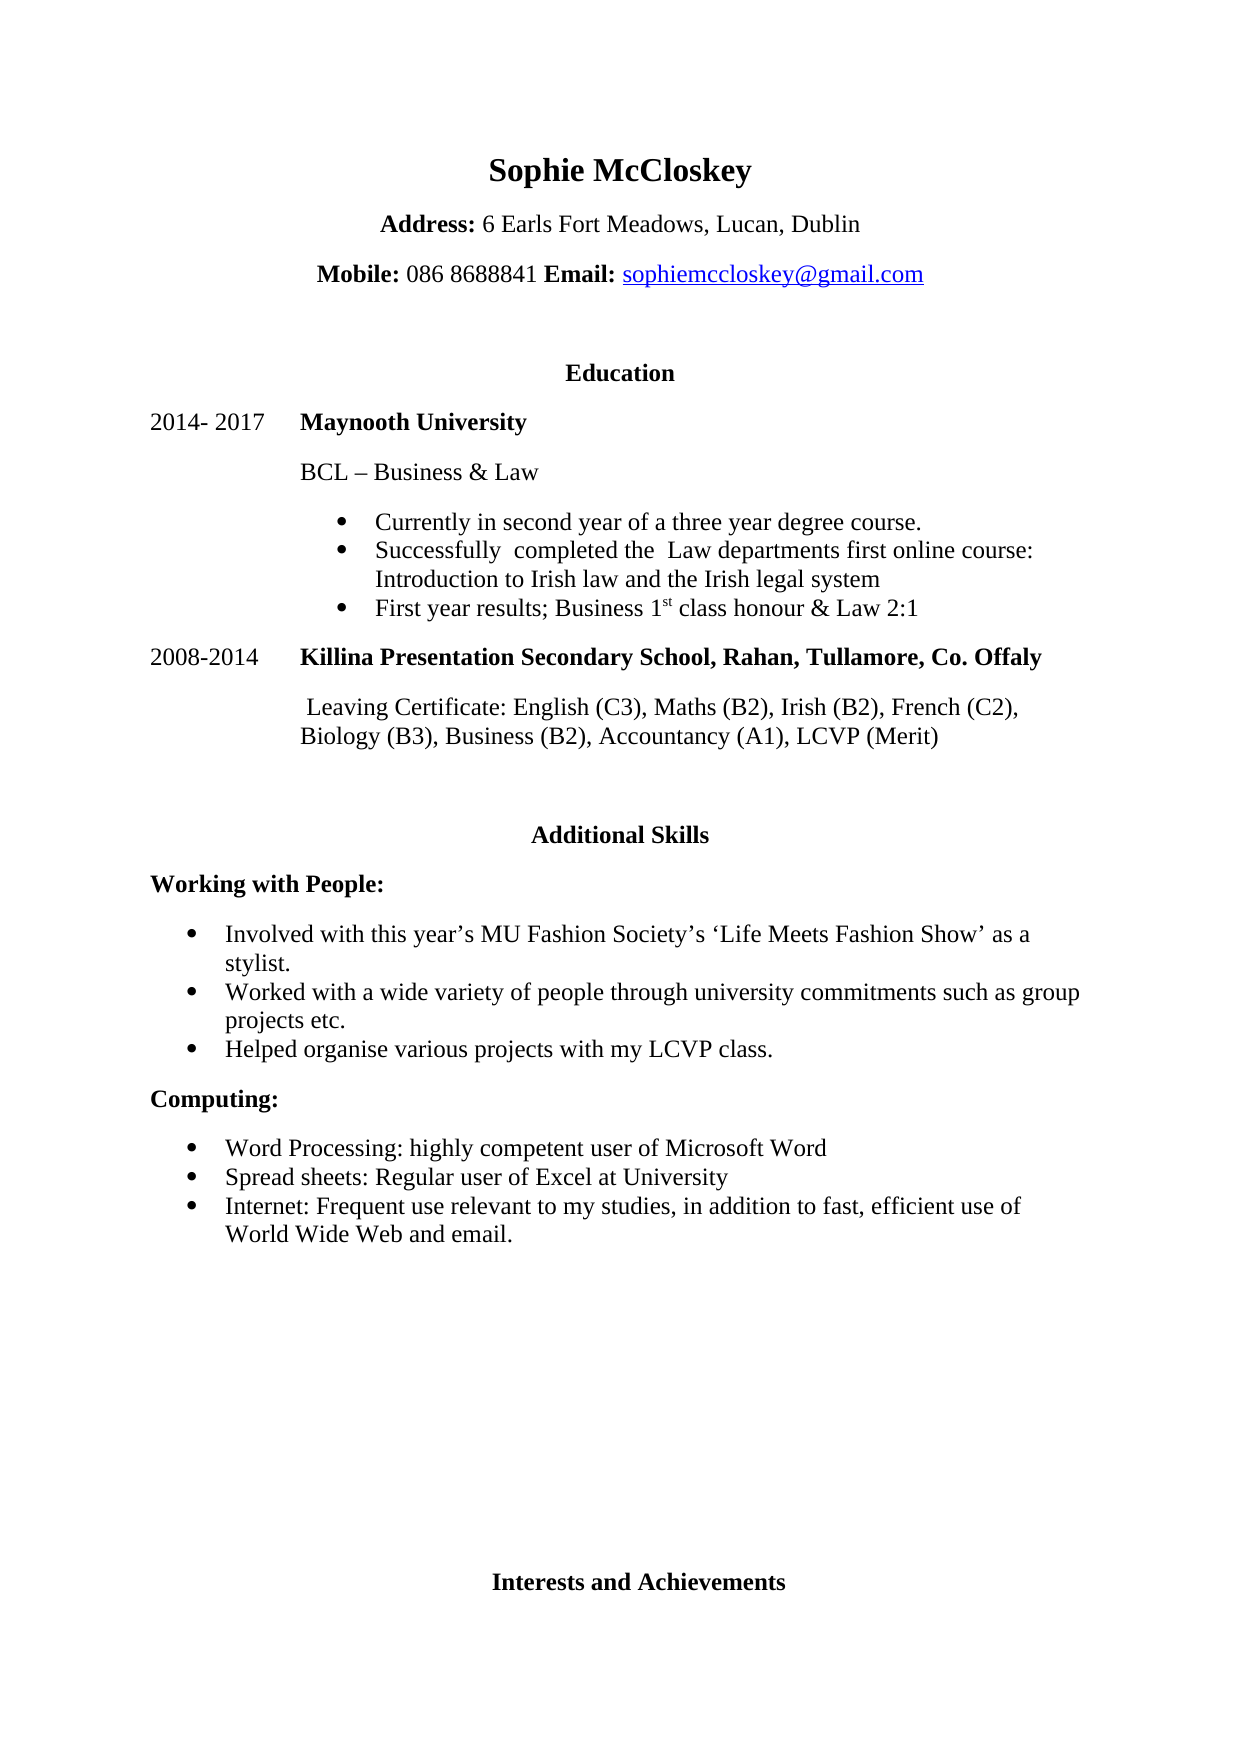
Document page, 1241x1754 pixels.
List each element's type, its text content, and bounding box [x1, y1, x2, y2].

list Currently in second year of a three year degree course. [337, 507, 1090, 535]
list Word Processing: highly competent user of Microsoft Word [187, 1133, 1090, 1162]
text Address: 6 Earls Fort Meadows, Lucan, Dublin [150, 209, 1090, 238]
list Worked with a wide variety of people through university commitments such as group projects etc. [187, 977, 1090, 1034]
list First year results; Business 1st class honour & Law 2:1 [337, 593, 1090, 622]
list Internet: Frequent use relevant to my studies, in addition to fast, efficient use of World Wide Web and email. [187, 1191, 1090, 1248]
text Leaving Certificate: English (C3), Maths (B2), Irish (B2), French (C2), Biology (B3), Business (B2), Accountancy (A1), LCVP (Merit) [300, 692, 1090, 749]
text Sophie McCloskey [150, 150, 1090, 188]
text Education [150, 358, 1090, 387]
list Spread sheets: Regular user of Excel at University [187, 1162, 1090, 1191]
text Additional Skills [150, 820, 1090, 849]
list Involved with this year’s MU Fashion Society’s ‘Life Meets Fashion Show’ as a stylist. [187, 919, 1090, 977]
text BCL – Business & Law [150, 457, 1090, 486]
text 2008-2014 Killina Presentation Secondary School, Rahan, Tullamore, Co. Offaly [150, 642, 1090, 671]
text Computing: [150, 1084, 1090, 1112]
list Successfully completed the Law departments first online course: Introduction to Irish law and the Irish legal system [337, 535, 1090, 593]
text Working with People: [150, 869, 1090, 898]
text 2014- 2017 Maynooth University [150, 407, 1090, 436]
text Mobile: 086 8688841 Email: sophiemccloskey@gmail.com [150, 259, 1090, 287]
text Interests and Achievements [187, 1567, 1090, 1595]
list Helped organise various projects with my LCVP class. [187, 1034, 1090, 1063]
